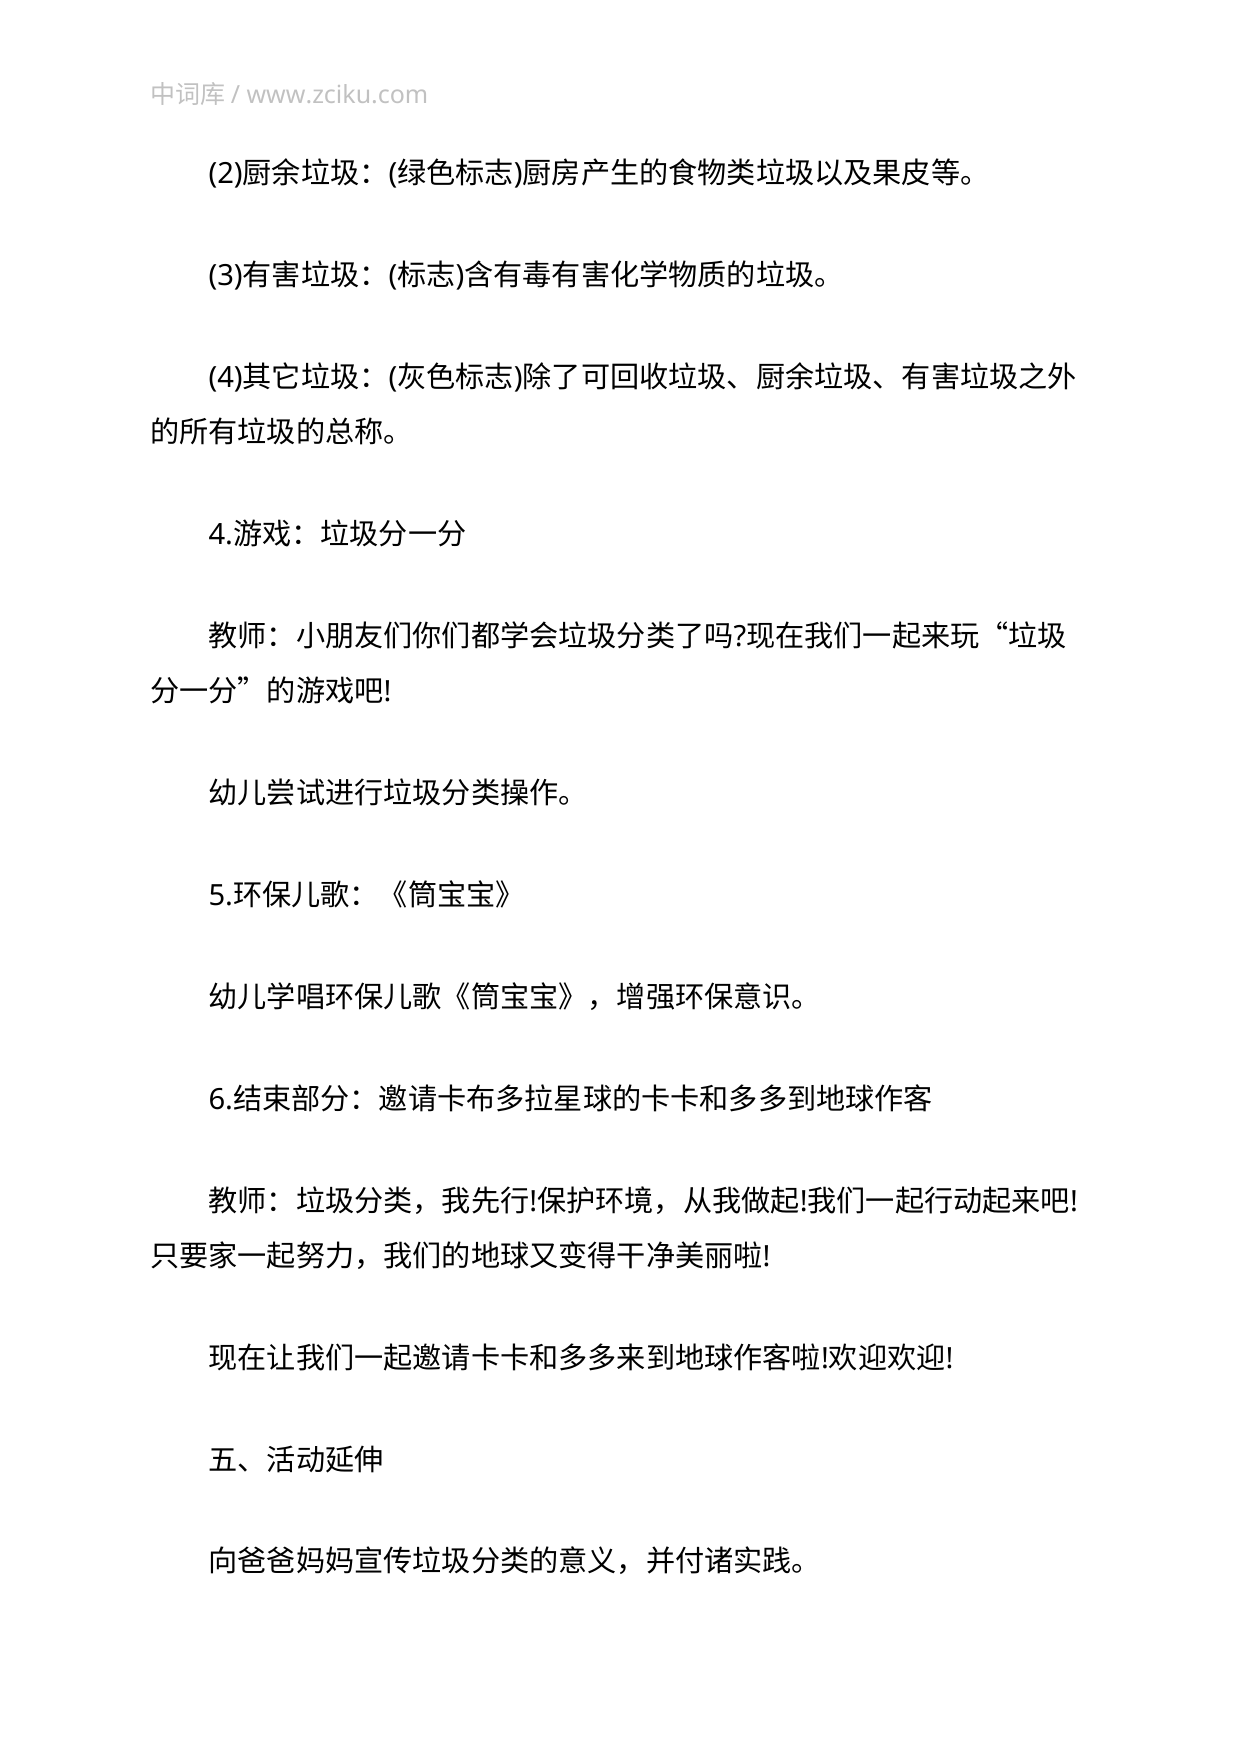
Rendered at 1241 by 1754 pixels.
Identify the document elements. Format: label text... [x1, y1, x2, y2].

text 5.环保儿歌：《筒宝宝》 [150, 871, 1090, 914]
text (4)其它垃圾：(灰色标志)除了可回收垃圾、厨余垃圾、有害垃圾之外的所有垃圾的总称。 [150, 354, 1090, 451]
text 现在让我们一起邀请卡卡和多多来到地球作客啦!欢迎欢迎! [150, 1334, 1090, 1377]
text 6.结束部分：邀请卡布多拉星球的卡卡和多多到地球作客 [150, 1075, 1090, 1118]
text 教师：小朋友们你们都学会垃圾分类了吗?现在我们一起来玩“垃圾分一分”的游戏吧! [150, 613, 1090, 710]
text (3)有害垃圾：(标志)含有毒有害化学物质的垃圾。 [150, 252, 1090, 294]
text 向爸爸妈妈宣传垃圾分类的意义，并付诸实践。 [150, 1538, 1090, 1580]
text 幼儿尝试进行垃圾分类操作。 [150, 770, 1090, 812]
text 4.游戏：垃圾分一分 [150, 511, 1090, 553]
text 五、活动延伸 [150, 1436, 1090, 1478]
text (2)厨余垃圾：(绿色标志)厨房产生的食物类垃圾以及果皮等。 [150, 150, 1090, 192]
text 幼儿学唱环保儿歌《筒宝宝》，增强环保意识。 [150, 973, 1090, 1016]
text 教师：垃圾分类，我先行!保护环境，从我做起!我们一起行动起来吧!只要家一起努力，我们的地球又变得干净美丽啦! [150, 1177, 1090, 1274]
